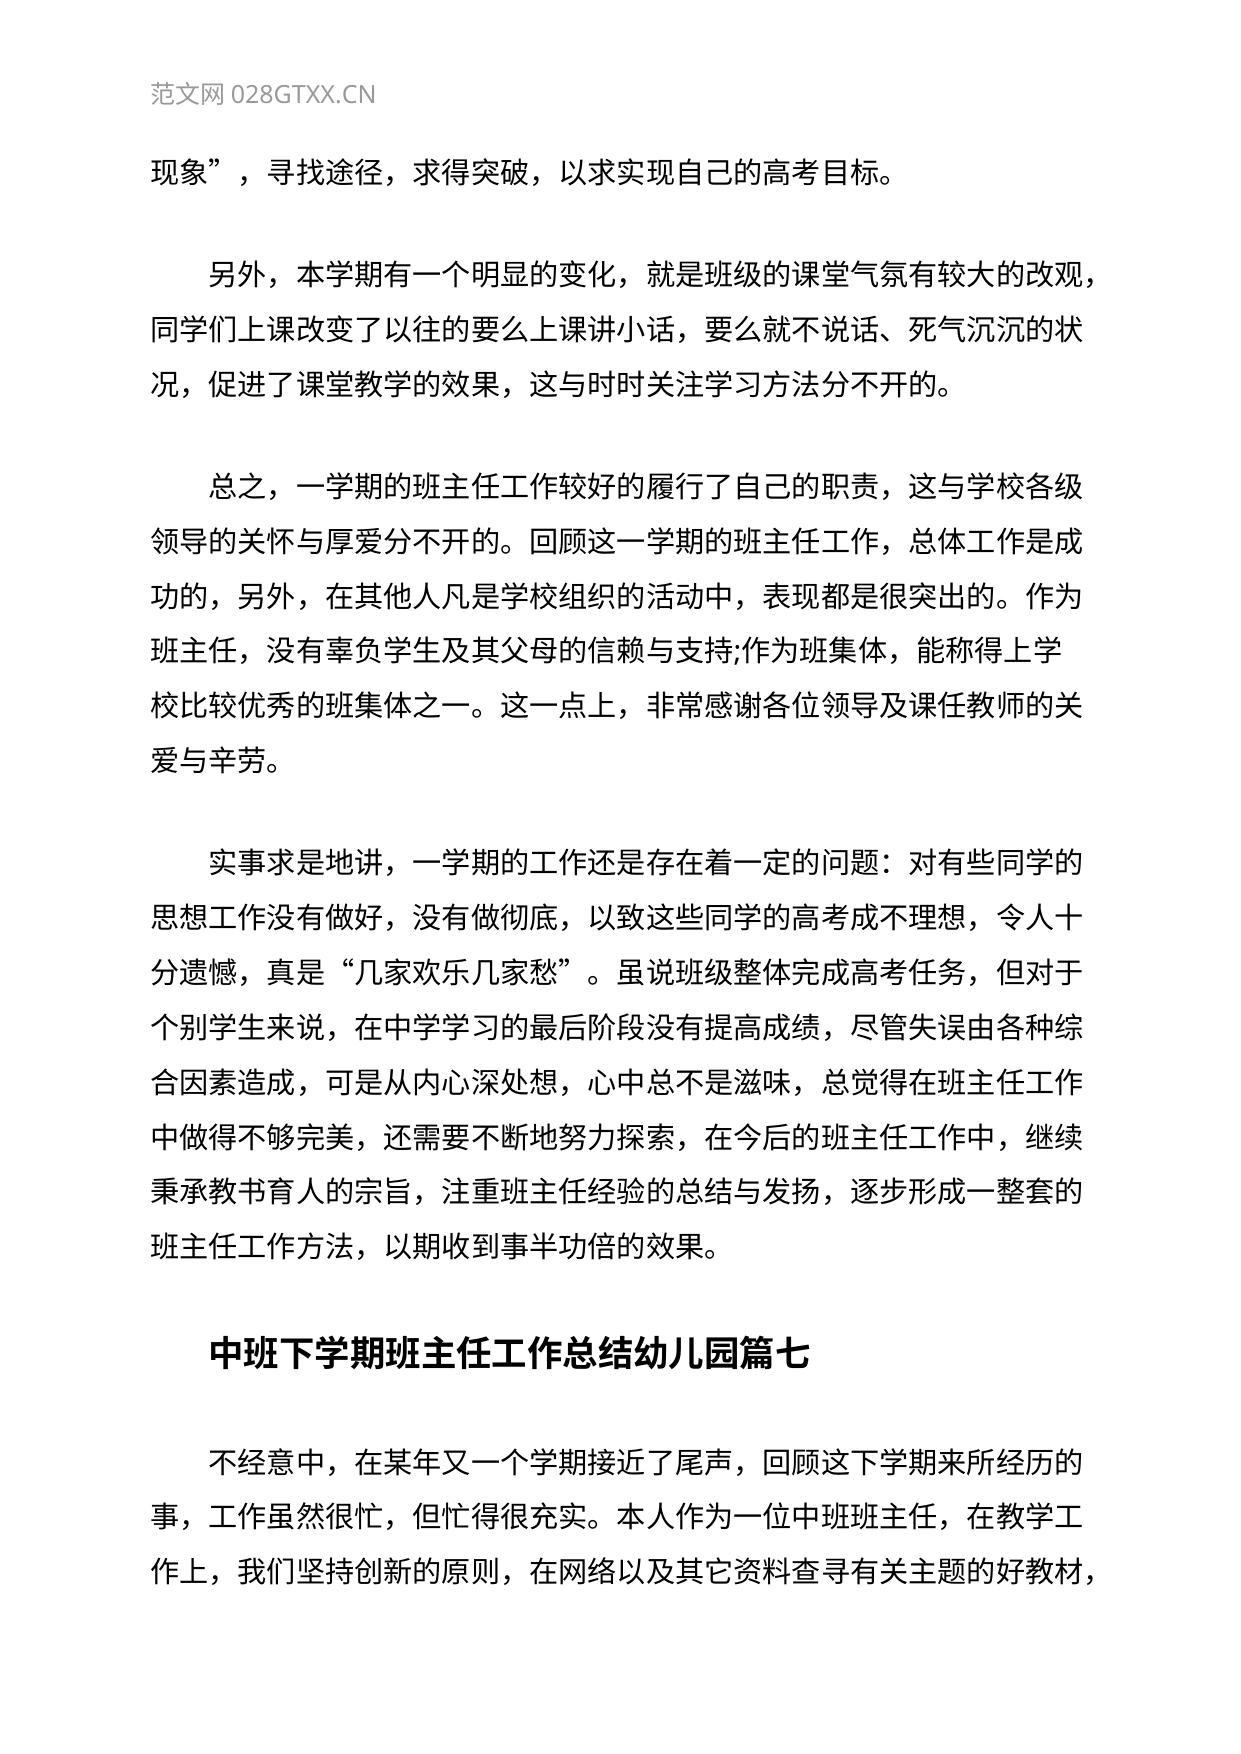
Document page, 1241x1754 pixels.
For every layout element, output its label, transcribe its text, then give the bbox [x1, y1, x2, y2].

text 总之，一学期的班主任工作较好的履行了自己的职责，这与学校各级领导的关怀与厚爱分不开的。回顾这一学期的班主任工作，总体工作是成功的，另外，在其他人凡是学校组织的活动中，表现都是很突出的。作为班主任，没有辜负学生及其父母的信赖与支持;作为班集体，能称得上学校比较优秀的班集体之一。这一点上，非常感谢各位领导及课任教师的关爱与辛劳。 [150, 463, 1090, 780]
text 中班下学期班主任工作总结幼儿园篇七 [150, 1326, 1090, 1377]
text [150, 150, 1090, 192]
text 另外，本学期有一个明显的变化，就是班级的课堂气氛有较大的改观，同学们上课改变了以往的要么上课讲小话，要么就不说话、死气沉沉的状况，促进了课堂教学的效果，这与时时关注学习方法分不开的。 [150, 252, 1090, 404]
text 实事求是地讲，一学期的工作还是存在着一定的问题：对有些同学的思想工作没有做好，没有做彻底，以致这些同学的高考成不理想，令人十分遗憾，真是“几家欢乐几家愁”。虽说班级整体完成高考任务，但对于个别学生来说，在中学学习的最后阶段没有提高成绩，尽管失误由各种综合因素造成，可是从内心深处想，心中总不是滋味，总觉得在班主任工作中做得不够完美，还需要不断地努力探索，在今后的班主任工作中，继续秉承教书育人的宗旨，注重班主任经验的总结与发扬，逐步形成一整套的班主任工作方法，以期收到事半功倍的效果。 [150, 840, 1090, 1266]
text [150, 1439, 1090, 1591]
